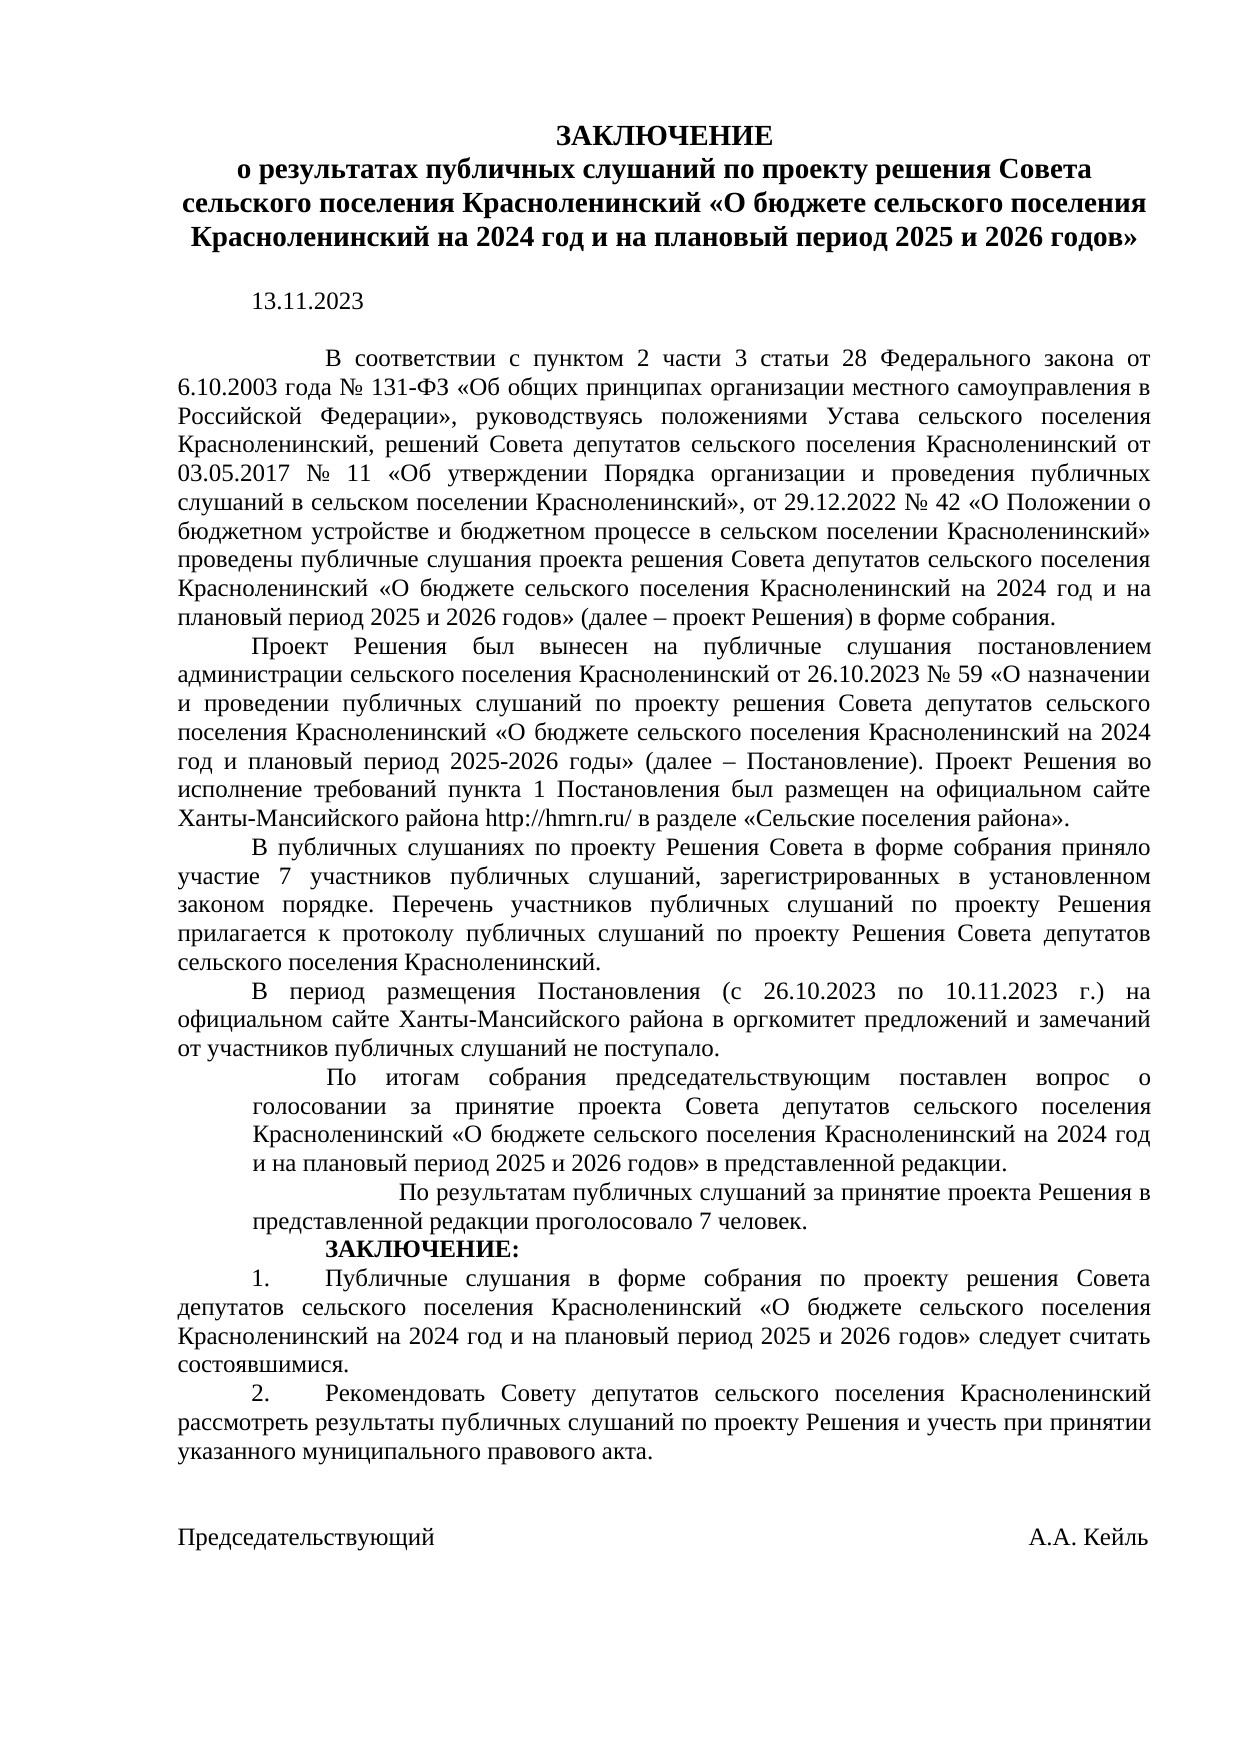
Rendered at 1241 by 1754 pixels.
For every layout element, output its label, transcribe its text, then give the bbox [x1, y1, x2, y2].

list Рекомендовать Совету депутатов сельского поселения Красноленинский рассмотреть результаты публичных слушаний по проекту Решения и учесть при принятии указанного муниципального правового акта. [177, 1378, 1152, 1464]
text о результатах публичных слушаний по проекту решения Совета сельского поселения Красноленинский «О бюджете сельского поселения Красноленинский на 2024 год и на плановый период 2025 и 2026 годов» [177, 152, 1152, 252]
list ЗАКЛЮЧЕНИЕ: [177, 1234, 1152, 1263]
text Проект Решения был вынесен на публичные слушания постановлением администрации сельского поселения Красноленинский от 26.10.2023 № 59 «О назначении и проведении публичных слушаний по проекту решения Совета депутатов сельского поселения Красноленинский «О бюджете сельского поселения Красноленинский на 2024 год и плановый период 2025-2026 годы» (далее – Постановление). Проект Решения во исполнение требований пункта 1 Постановления был размещен на официальном сайте Ханты-Мансийского района http://hmrn.ru/ в разделе «Сельские поселения района». [177, 631, 1152, 832]
list Публичные слушания в форме собрания по проекту решения Совета депутатов сельского поселения Красноленинский «О бюджете сельского поселения Красноленинский на 2024 год и на плановый период 2025 и 2026 годов» следует считать состоявшимися. [177, 1263, 1152, 1378]
text В публичных слушаниях по проекту Решения Совета в форме собрания приняло участие 7 участников публичных слушаний, зарегистрированных в установленном законом порядке. Перечень участников публичных слушаний по проекту Решения прилагается к протоколу публичных слушаний по проекту Решения Совета депутатов сельского поселения Красноленинский. [177, 832, 1152, 976]
list По результатам публичных слушаний за принятие проекта Решения в представленной редакции проголосовало 7 человек. [252, 1177, 1152, 1234]
text 13.11.2023 [177, 286, 1152, 314]
text ЗАКЛЮЧЕНИЕ [177, 118, 1152, 152]
text Председательствующий А.А. Кейль [177, 1522, 1152, 1551]
text В соответствии с пунктом 2 части 3 статьи 28 Федерального закона от 6.10.2003 года № 131-ФЗ «Об общих принципах организации местного самоуправления в Российской Федерации», руководствуясь положениями Устава сельского поселения Красноленинский, решений Совета депутатов сельского поселения Красноленинский от 03.05.2017 № 11 «Об утверждении Порядка организации и проведения публичных слушаний в сельском поселении Красноленинский», от 29.12.2022 № 42 «О Положении о бюджетном устройстве и бюджетном процессе в сельском поселении Красноленинский» проведены публичные слушания проекта решения Совета депутатов сельского поселения Красноленинский «О бюджете сельского поселения Красноленинский на 2024 год и на плановый период 2025 и 2026 годов» (далее – проект Решения) в форме собрания. [177, 343, 1152, 631]
list По итогам собрания председательствующим поставлен вопрос о голосовании за принятие проекта Совета депутатов сельского поселения Красноленинский «О бюджете сельского поселения Красноленинский на 2024 год и на плановый период 2025 и 2026 годов» в представленной редакции. [252, 1062, 1152, 1177]
text В период размещения Постановления (с 26.10.2023 по 10.11.2023 г.) на официальном сайте Ханты-Мансийского района в оргкомитет предложений и замечаний от участников публичных слушаний не поступало. [177, 976, 1152, 1062]
